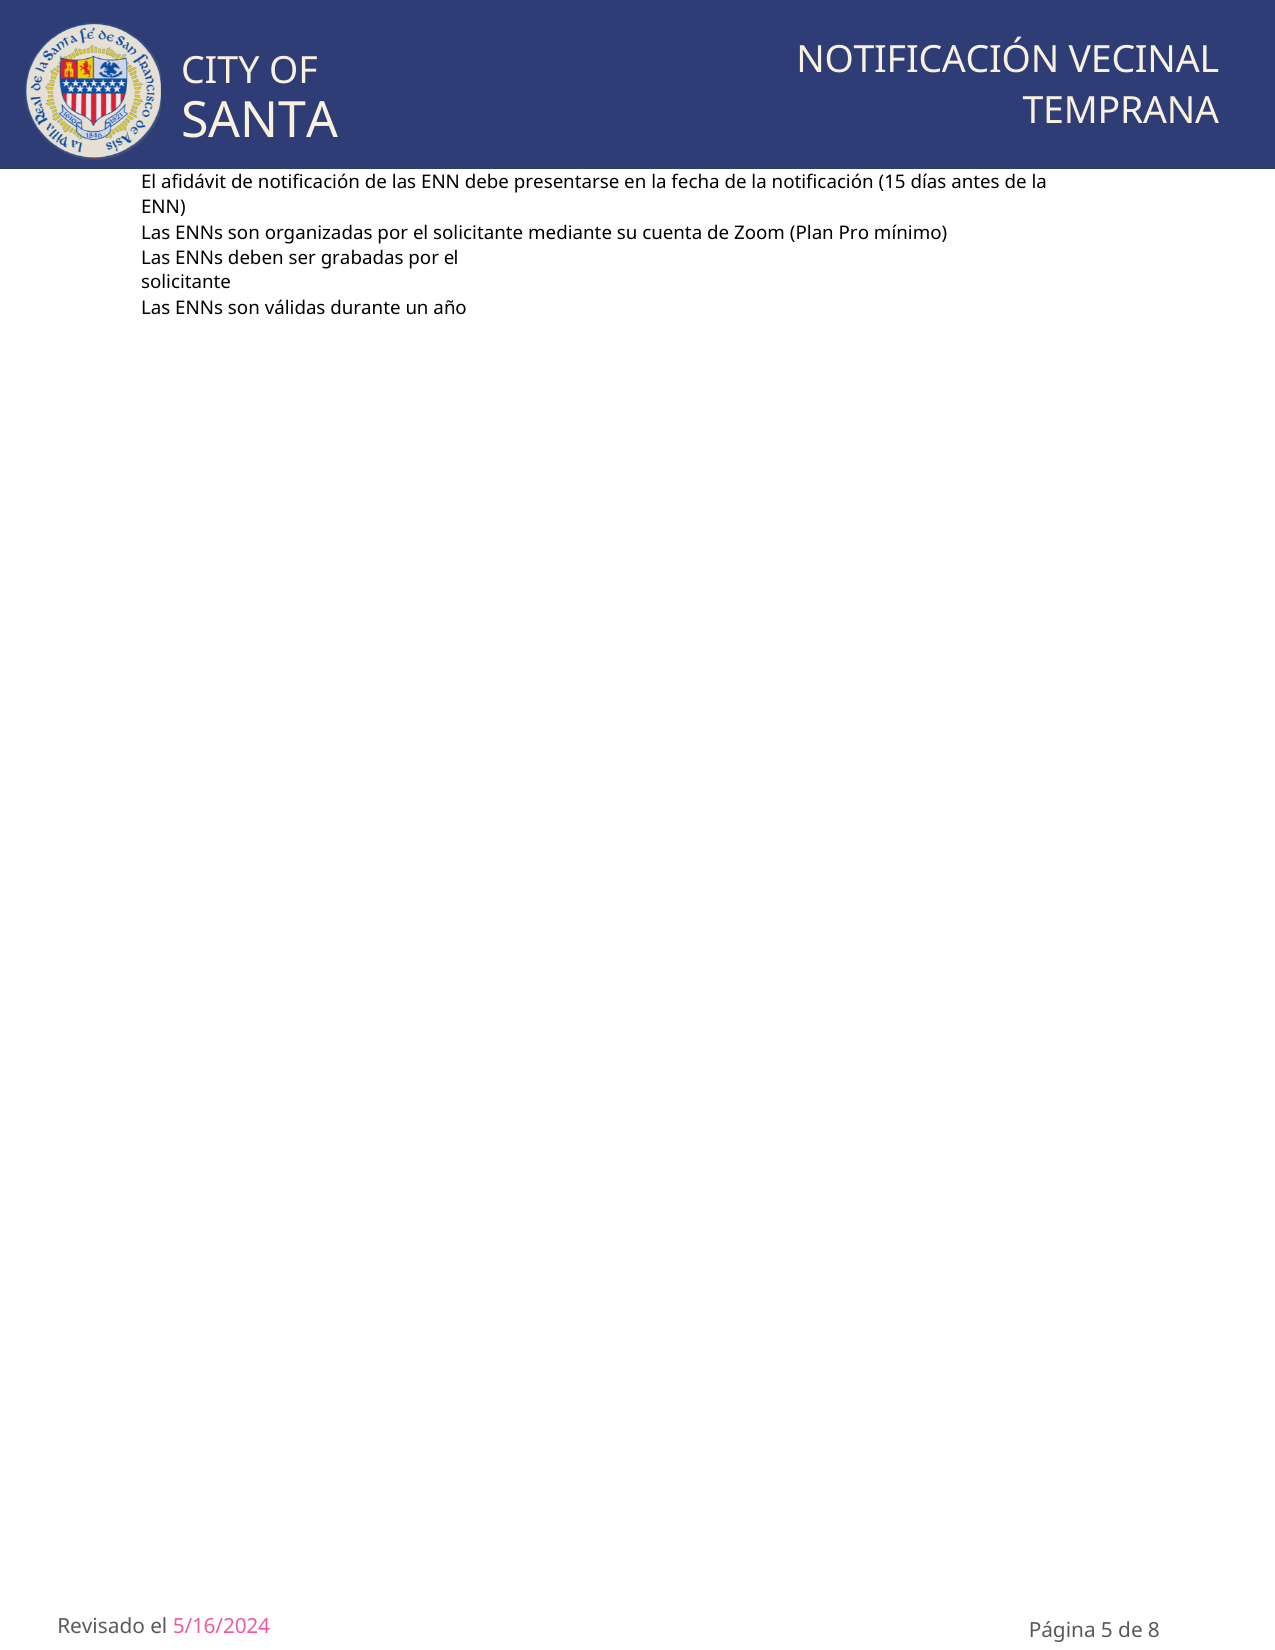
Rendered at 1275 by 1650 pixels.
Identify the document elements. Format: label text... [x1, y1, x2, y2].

picture [23, 22, 161, 161]
text Las ENNs deben ser grabadas por el solicitante [141, 244, 541, 294]
text El afidávit de notificación de las ENN debe presentarse en la fecha de la notificación (15 días antes de la ENN) [141, 169, 1075, 219]
text Las ENNs son válidas durante un año [141, 294, 510, 319]
text Las ENNs son organizadas por el solicitante mediante su cuenta de Zoom (Plan Pro mínimo) [141, 219, 1075, 244]
